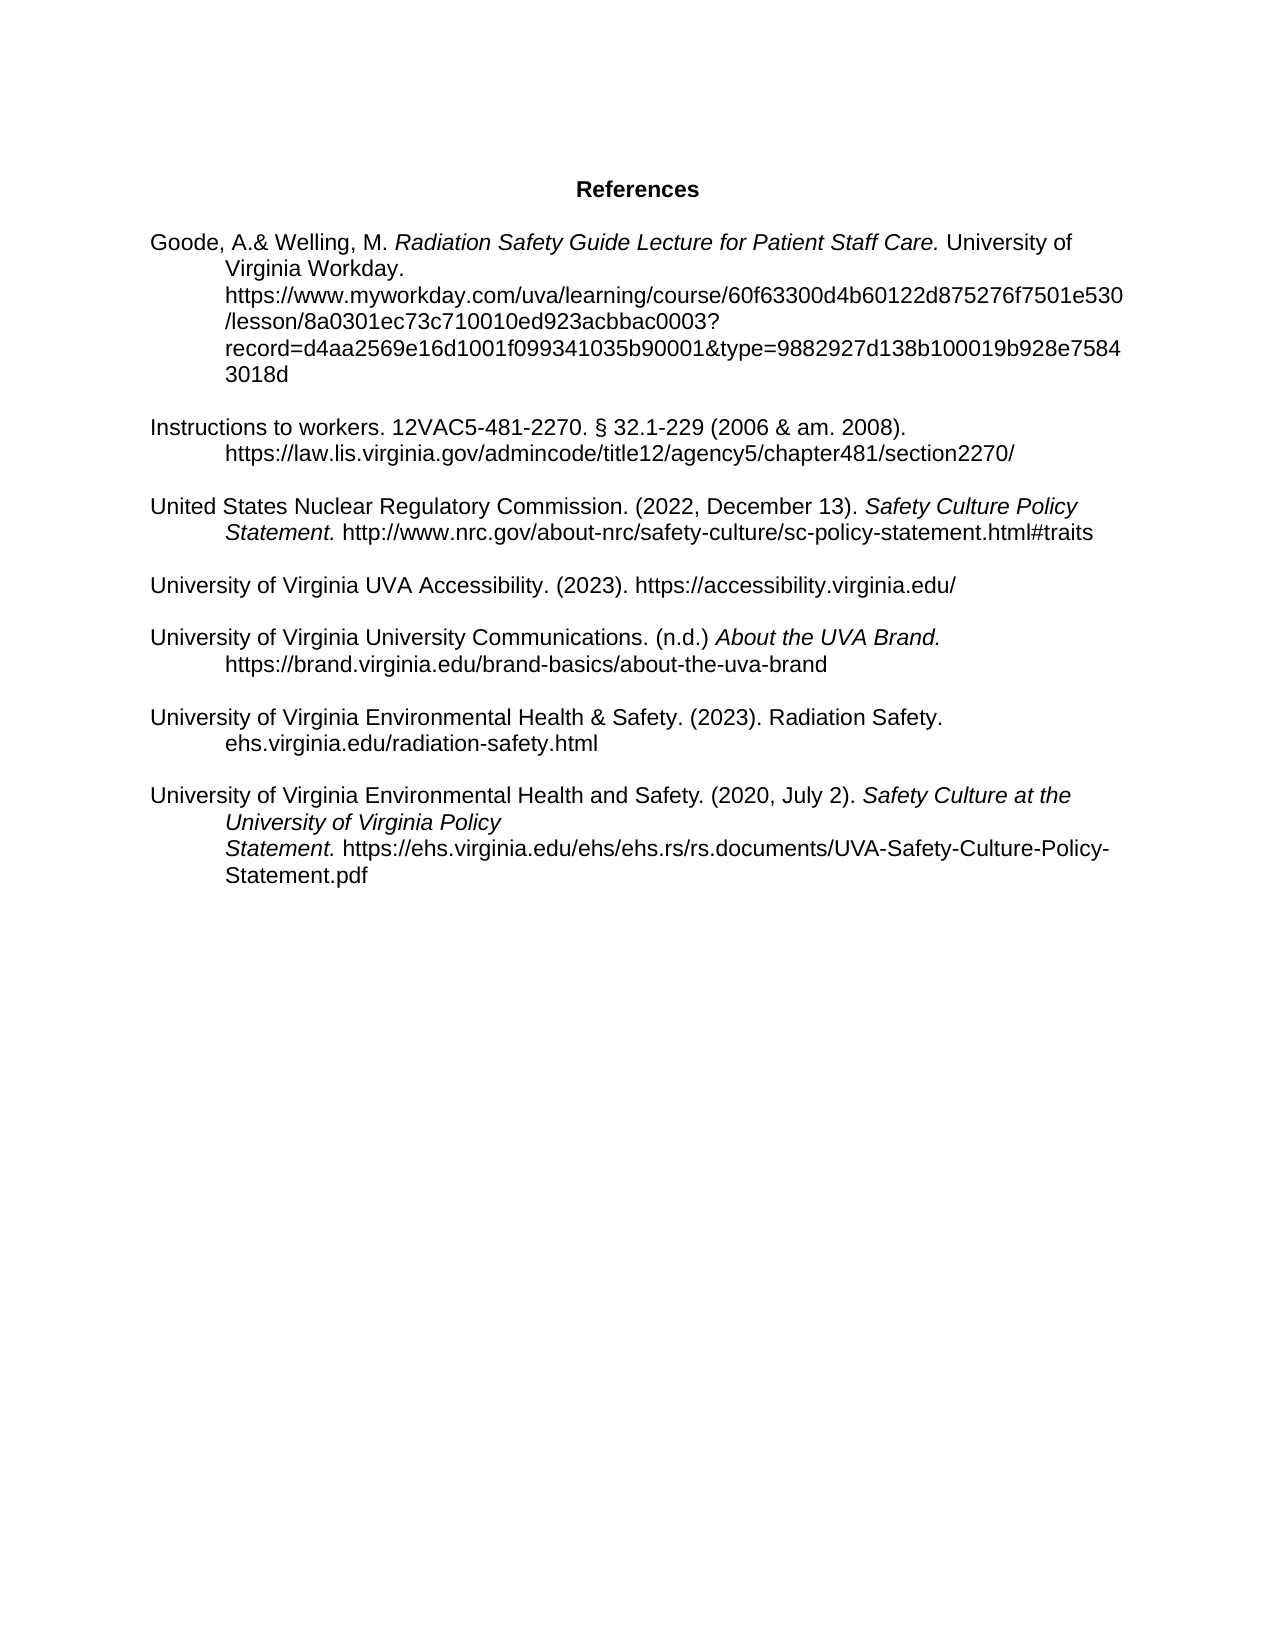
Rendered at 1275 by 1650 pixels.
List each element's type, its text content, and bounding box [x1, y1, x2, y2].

text Goode, A.& Welling, M. Radiation Safety Guide Lecture for Patient Staff Care. University of Virginia Workday. https://www.myworkday.com/uva/learning/course/60f63300d4b60122d875276f7501e530/lesson/8a0301ec73c710010ed923acbbac0003?record=d4aa2569e16d1001f099341035b90001&type=9882927d138b100019b928e75843018d [150, 229, 1125, 387]
text University of Virginia Environmental Health & Safety. (2023). Radiation Safety. ehs.virginia.edu/radiation-safety.html [150, 703, 1125, 756]
text References [150, 176, 1125, 203]
text United States Nuclear Regulatory Commission. (2022, December 13). Safety Culture Policy Statement. http://www.nrc.gov/about-nrc/safety-culture/sc-policy-statement.html#traits [150, 493, 1125, 545]
text University of Virginia Environmental Health and Safety. (2020, July 2). Safety Culture at the University of Virginia Policy Statement. https://ehs.virginia.edu/ehs/ehs.rs/rs.documents/UVA-Safety-Culture-Policy-Statement.pdf [150, 782, 1125, 888]
text Instructions to workers. 12VAC5-481-2270. § 32.1-229 (2006 & am. 2008). https://law.lis.virginia.gov/admincode/title12/agency5/chapter481/section2270/ [150, 413, 1125, 466]
text University of Virginia UVA Accessibility. (2023). https://accessibility.virginia.edu/ [150, 572, 1125, 598]
text University of Virginia University Communications. (n.d.) About the UVA Brand. https://brand.virginia.edu/brand-basics/about-the-uva-brand [150, 624, 1125, 677]
